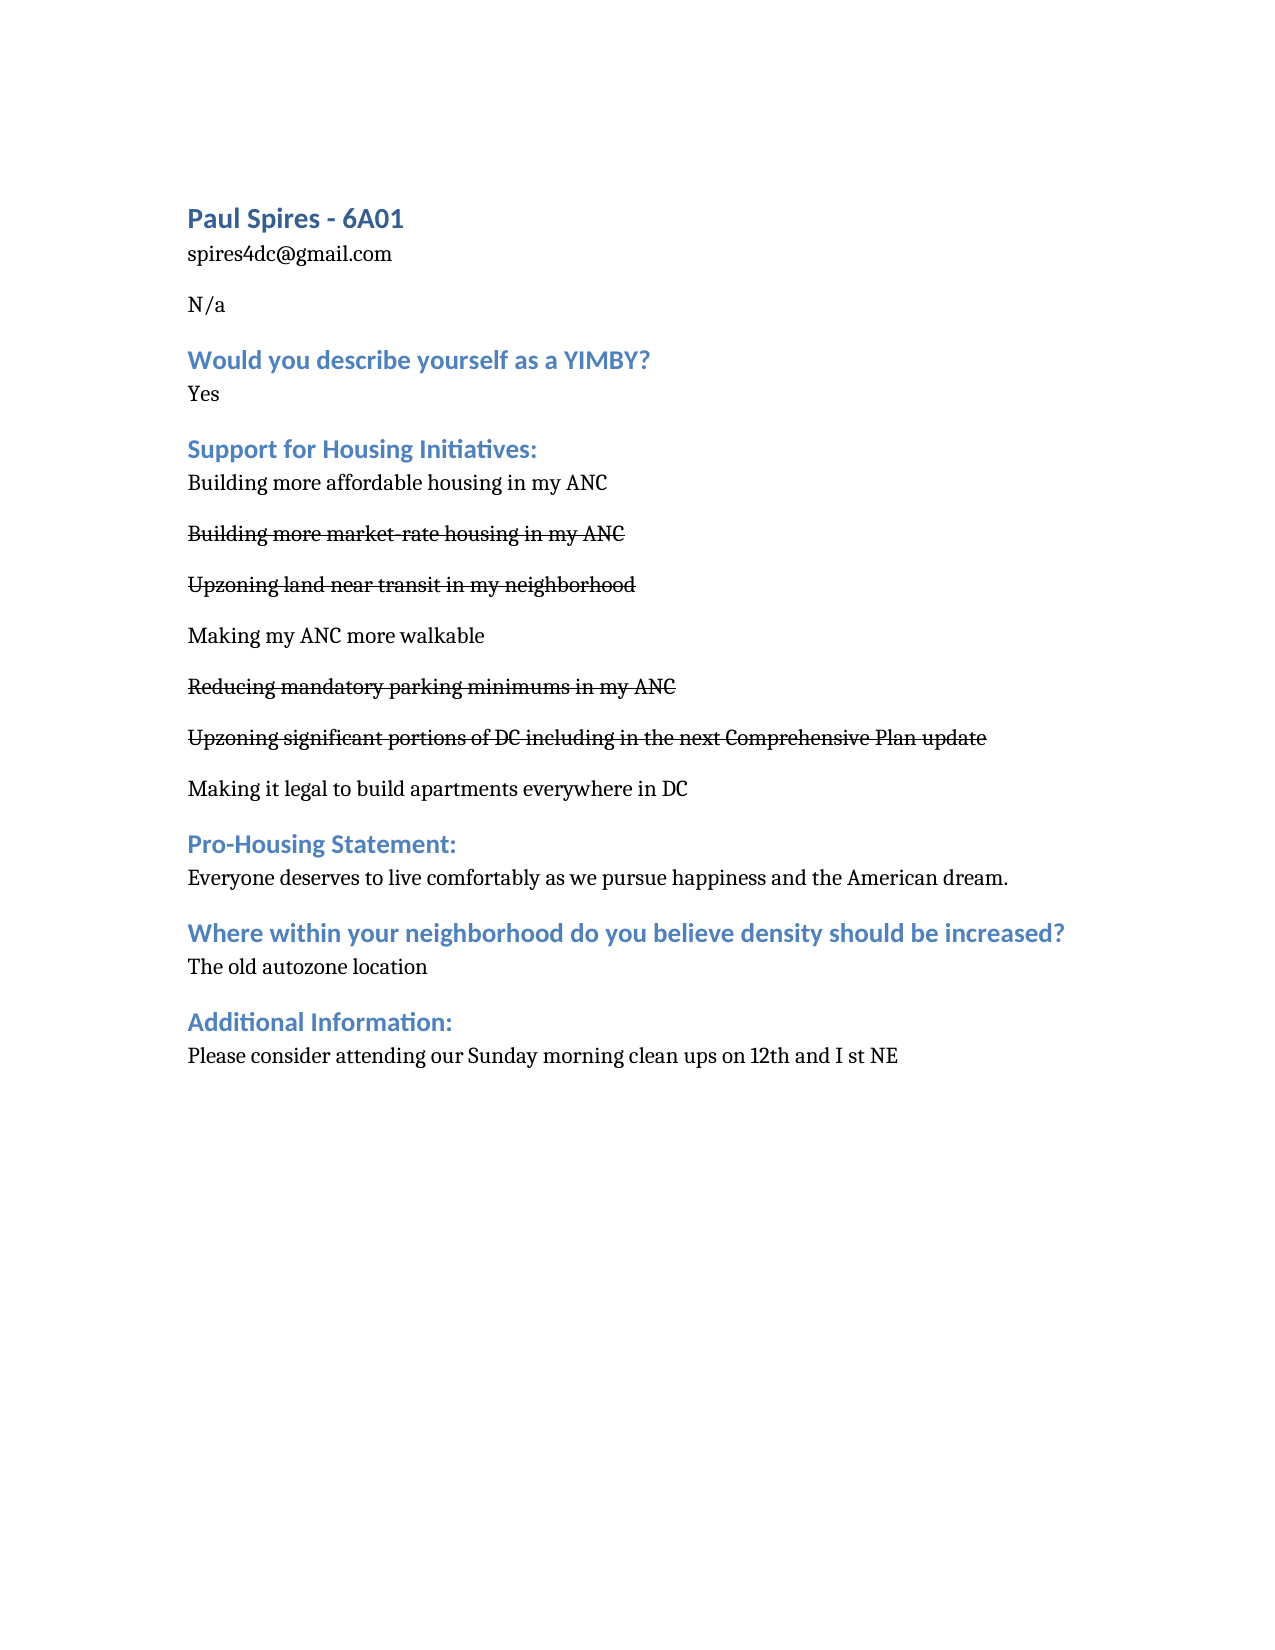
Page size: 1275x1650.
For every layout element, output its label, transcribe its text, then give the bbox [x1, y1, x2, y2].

text N/a [187, 292, 1087, 318]
text Everyone deserves to live comfortably as we pursue happiness and the American dream. [187, 865, 1087, 891]
text Making my ANC more walkable [187, 623, 1087, 649]
text Upzoning significant portions of DC including in the next Comprehensive Plan update [187, 725, 1087, 751]
text spires4dc@gmail.com [187, 241, 1087, 267]
subtitle Additional Information: [187, 1005, 1087, 1038]
text Building more market-rate housing in my ANC [187, 521, 1087, 547]
text The old autozone location [187, 954, 1087, 980]
subtitle Where within your neighborhood do you believe density should be increased? [187, 916, 1087, 949]
subtitle Would you describe yourself as a YIMBY? [187, 343, 1087, 376]
text Yes [187, 381, 1087, 407]
text Building more affordable housing in my ANC [187, 470, 1087, 496]
text Making it legal to build apartments everywhere in DC [187, 776, 1087, 802]
text Upzoning land near transit in my neighborhood [187, 572, 1087, 598]
subtitle Pro-Housing Statement: [187, 827, 1087, 860]
text Reducing mandatory parking minimums in my ANC [187, 674, 1087, 700]
subtitle Paul Spires - 6A01 [187, 200, 1087, 236]
subtitle Support for Housing Initiatives: [187, 432, 1087, 465]
text Please consider attending our Sunday morning clean ups on 12th and I st NE [187, 1043, 1087, 1069]
